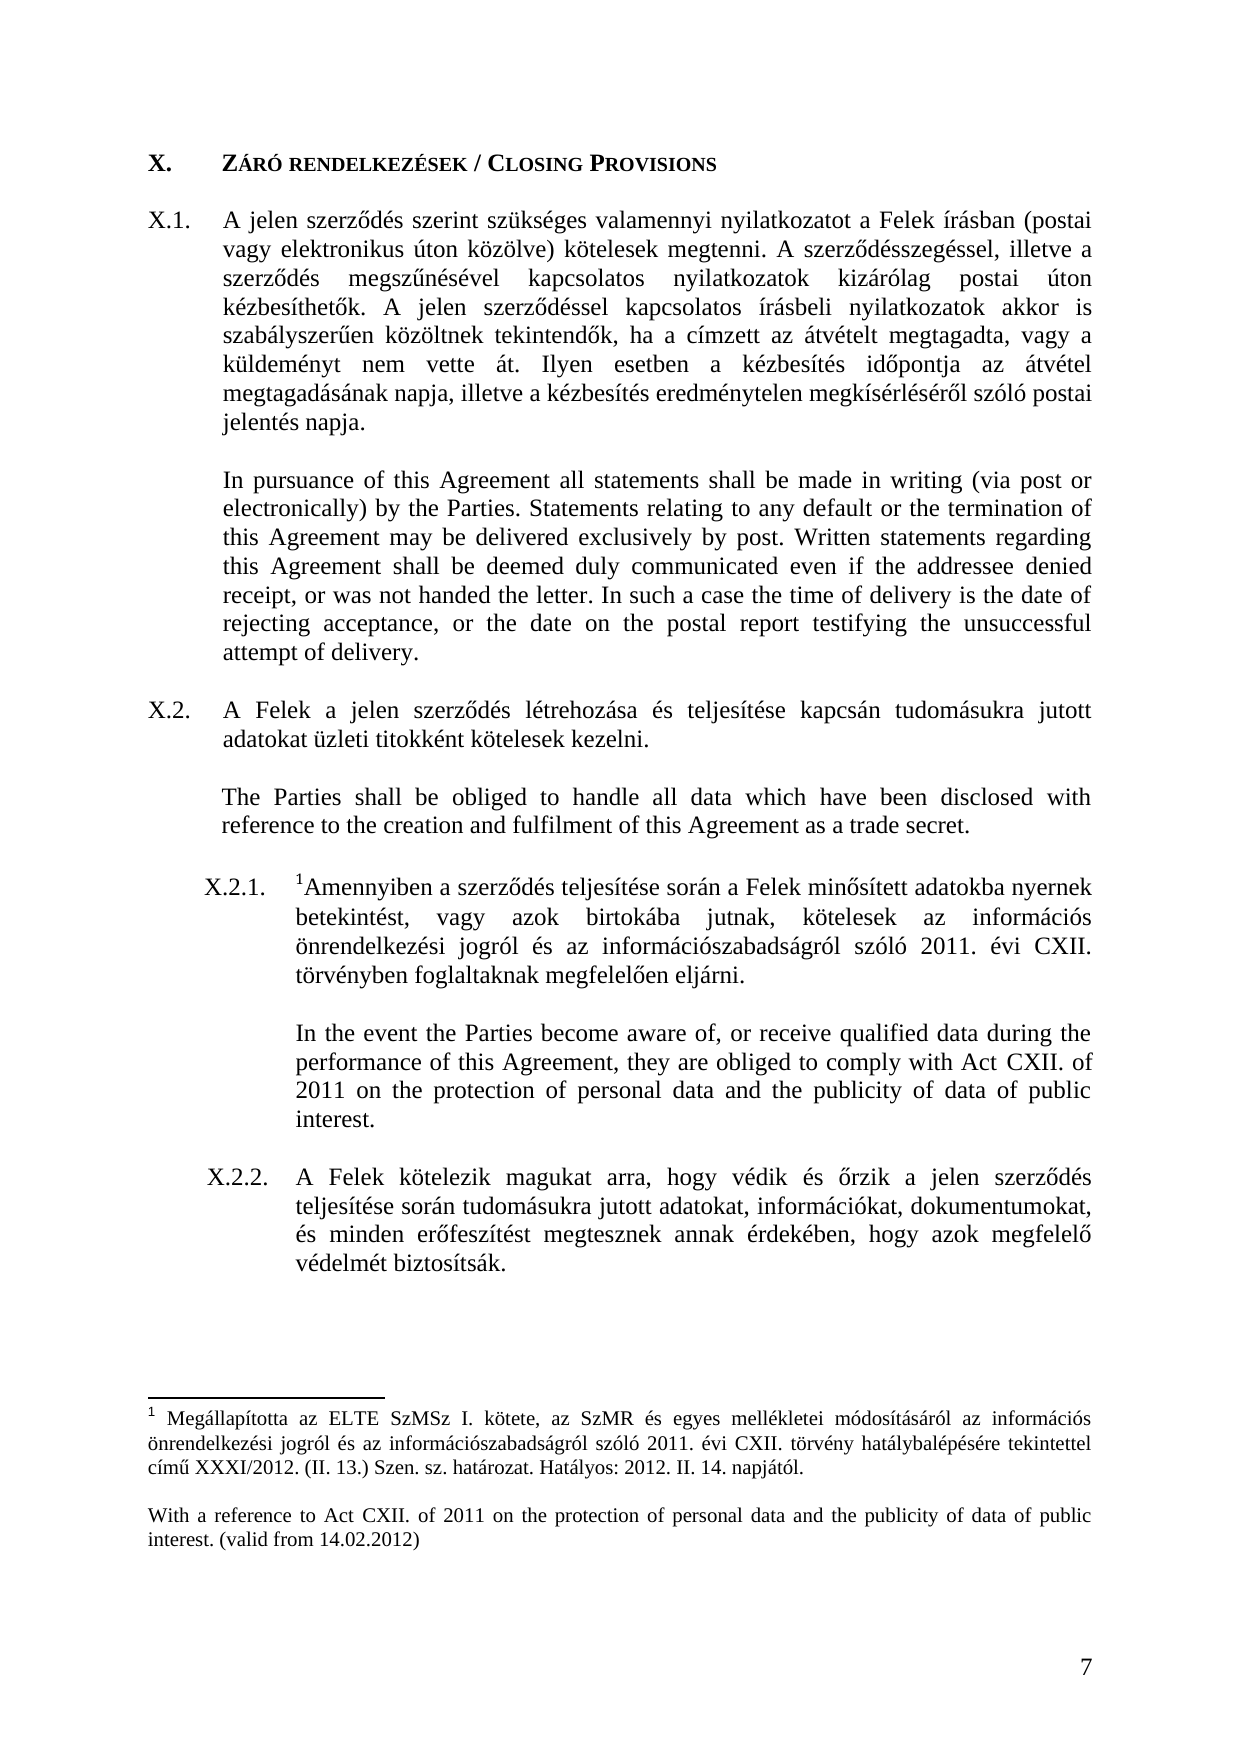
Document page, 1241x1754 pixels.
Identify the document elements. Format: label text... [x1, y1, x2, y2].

text X.2.1. Amennyiben a szerződés teljesítése során a Felek minősített adatokba nyernek betekintést, vagy azok birtokába jutnak, kötelesek az információs önrendelkezési jogról és az információszabadságról szóló 2011. évi CXII. törvényben foglaltaknak megfelelően eljárni. [204, 868, 1093, 989]
text X.2.2. A Felek kötelezik magukat arra, hogy védik és őrzik a jelen szerződés teljesítése során tudomásukra jutott adatokat, információkat, dokumentumokat, és minden erőfeszítést megtesznek annak érdekében, hogy azok megfelelő védelmét biztosítsák. [207, 1162, 1093, 1277]
text The Parties shall be obliged to handle all data which have been disclosed with reference to the creation and fulfilment of this Agreement as a trade secret. [148, 782, 1093, 839]
text X.1. A jelen szerződés szerint szükséges valamennyi nyilatkozatot a Felek írásban (postai vagy elektronikus úton közölve) kötelesek megtenni. A szerződésszegéssel, illetve a szerződés megszűnésével kapcsolatos nyilatkozatok kizárólag postai úton kézbesíthetők. A jelen szerződéssel kapcsolatos írásbeli nyilatkozatok akkor is szabályszerűen közöltnek tekintendők, ha a címzett az átvételt megtagadta, vagy a küldeményt nem vette át. Ilyen esetben a kézbesítés időpontja az átvétel megtagadásának napja, illetve a kézbesítés eredménytelen megkísérléséről szóló postai jelentés napja. [148, 206, 1093, 436]
text X. Záró rendelkezések / Closing Provisions [148, 148, 1093, 176]
text In pursuance of this Agreement all statements shall be made in writing (via post or electronically) by the Parties. Statements relating to any default or the termination of this Agreement may be delivered exclusively by post. Written statements regarding this Agreement shall be deemed duly communicated even if the addressee denied receipt, or was not handed the letter. In such a case the time of delivery is the date of rejecting acceptance, or the date on the postal report testifying the unsuccessful attempt of delivery. [148, 465, 1093, 666]
text In the event the Parties become aware of, or receive qualified data during the performance of this Agreement, they are obliged to comply with Act CXII. of 2011 on the protection of personal data and the publicity of data of public interest. [204, 1018, 1093, 1133]
text X.2. A Felek a jelen szerződés létrehozása és teljesítése kapcsán tudomásukra jutott adatokat üzleti titokként kötelesek kezelni. [148, 695, 1093, 753]
